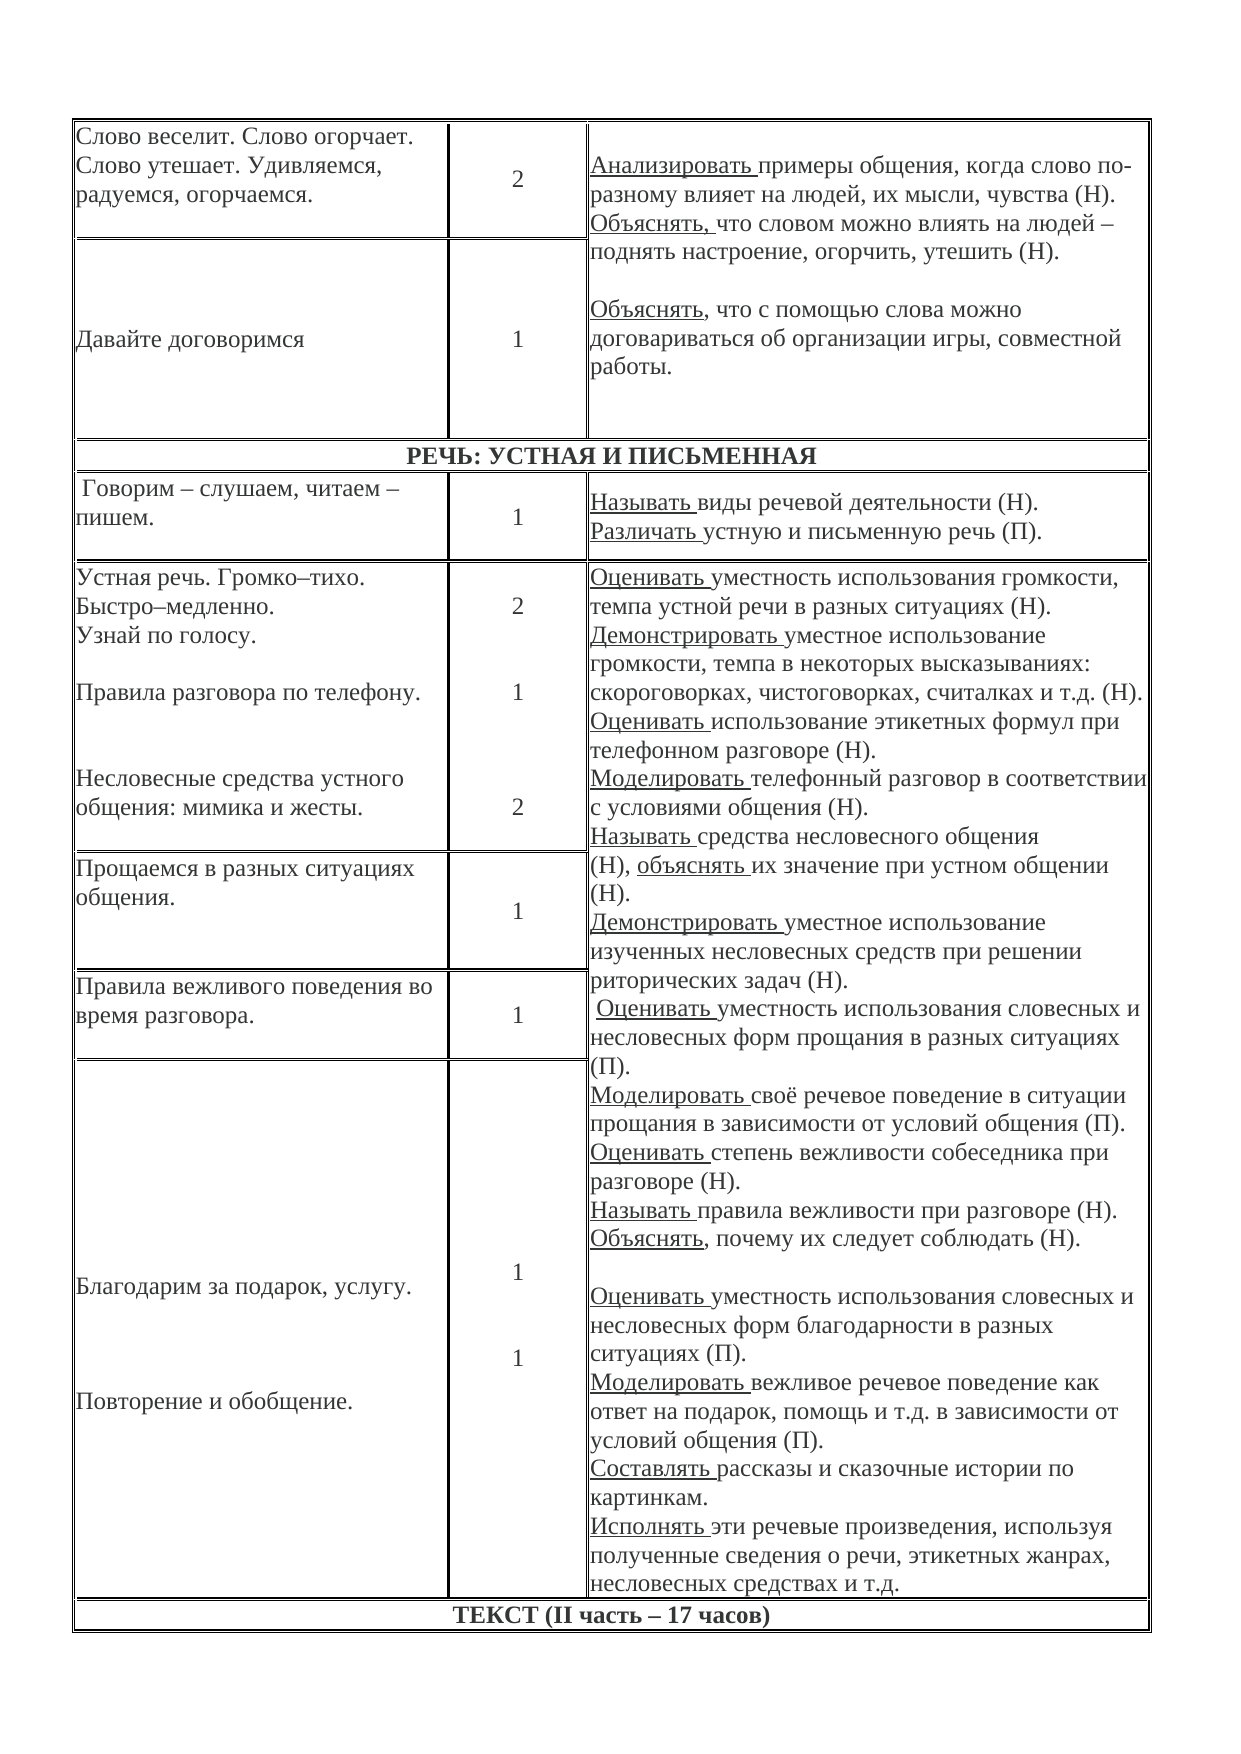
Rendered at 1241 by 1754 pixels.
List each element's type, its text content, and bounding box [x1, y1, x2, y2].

table_cell 2 [448, 122, 587, 236]
table_cell Правила вежливого поведения во время разговора. [75, 968, 447, 1057]
table_cell Слово веселит. Слово огорчает. Слово утешает. Удивляемся, радуемся, огорчаемся. [75, 122, 448, 236]
table_cell РЕЧЬ: УСТНАЯ И ПИСЬМЕННАЯ [73, 438, 1150, 469]
table_cell 1 [450, 853, 586, 968]
table_cell Называть виды речевой деятельности (Н). Различать устную и письменную речь (П). [589, 470, 1149, 559]
table_cell Прощаемся в разных ситуациях общения. [73, 850, 448, 968]
table_cell 2 1 2 [450, 563, 586, 850]
table_cell Давайте договоримся [75, 236, 447, 438]
table_cell 1 [450, 972, 586, 1057]
table_cell Оценивать уместность использования громкости, темпа устной речи в разных ситуациях (Н). Демонстрировать уместное использование громкости, темпа в некоторых высказываниях: скороговорках, чистоговорках, считалках и т.д. (Н). Оценивать использование этикетных формул при телефонном разговоре (Н). Моделировать телефонный разговор в соответствии с условиями общения (Н). Называть средства несловесного общения (Н), объяснять их значение при устном общении (Н). Демонстрировать уместное использование изученных несловесных средств при решении риторических задач (Н). Оценивать уместность использования словесных и несловесных форм прощания в разных ситуациях (П). Моделировать своё речевое поведение в ситуации прощания в зависимости от условий общения (П). Оценивать степень вежливости собеседника при разговоре (Н). Называть правила вежливости при разговоре (Н). Объяснять, почему их следует соблюдать (Н). Оценивать уместность использования словесных и несловесных форм благодарности в разных ситуациях (П). Моделировать вежливое речевое поведение как ответ на подарок, помощь и т.д. в зависимости от условий общения (П). Составлять рассказы и сказочные истории по картинкам. Исполнять эти речевые произведения, используя полученные сведения о речи, этикетных жанрах, несловесных средствах и т.д. [589, 559, 1149, 1597]
table_cell 1 [450, 473, 586, 559]
table_cell 1 1 [450, 1061, 586, 1597]
table_cell Анализировать примеры общения, когда слово по-разному влияет на людей, их мысли, чувства (Н). Объяснять, что словом можно влиять на людей – поднять настроение, огорчить, утешить (Н). Объяснять, что с помощью слова можно договариваться об организации игры, совместной работы. [588, 122, 1148, 438]
table_cell Устная речь. Громко–тихо. Быстро–медленно. Узнай по голосу. Правила разговора по телефону. Несловесные средства устного общения: мимика и жесты. [75, 559, 447, 850]
table_cell 1 [450, 240, 586, 438]
table_cell Благодарим за подарок, услугу. Повторение и обобщение. [75, 1058, 447, 1597]
table_cell ТЕКСТ (II часть – 17 часов) [75, 1597, 1149, 1629]
table_cell Говорим – слушаем, читаем – пишем. [75, 470, 447, 559]
